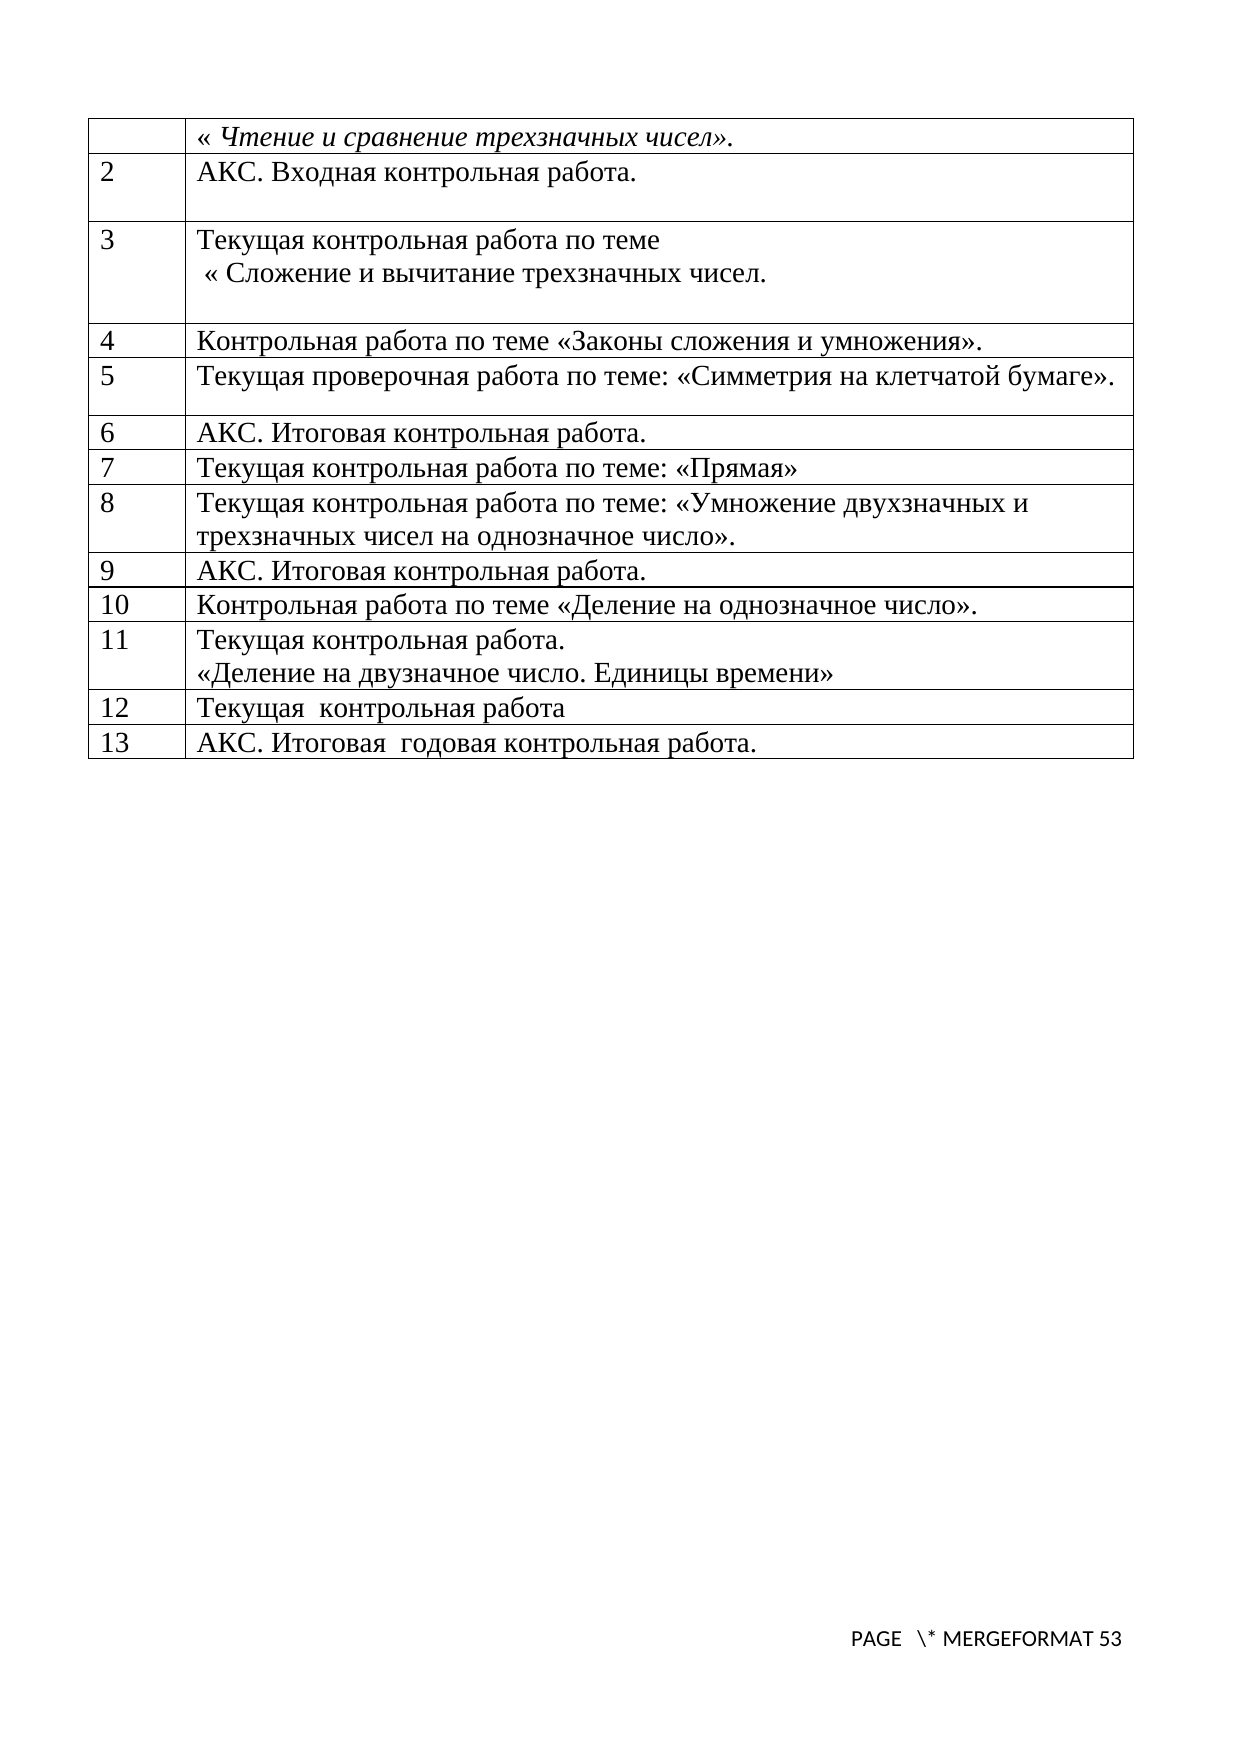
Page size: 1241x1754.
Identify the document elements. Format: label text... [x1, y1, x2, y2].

table_cell 1 [89, 119, 185, 153]
table_cell Контрольная работа по теме «Законы сложения и умножения». [186, 324, 1133, 357]
table_cell 11 [89, 622, 185, 689]
table_cell 13 [89, 725, 185, 758]
table_cell Текущая контрольная работа по теме: «Прямая» [186, 450, 1133, 484]
table_cell 8 [89, 485, 185, 552]
table_cell АКС. Итоговая контрольная работа. [186, 416, 1133, 449]
table_cell 3 [89, 222, 185, 322]
table_cell АКС. Итоговая контрольная работа. [186, 553, 1133, 586]
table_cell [186, 119, 1133, 153]
table_cell Текущая контрольная работа по теме: «Умножение двухзначных и трехзначных чисел на однозначное число». [186, 485, 1133, 552]
table_cell Текущая контрольная работа [186, 690, 1133, 724]
table_cell 10 [89, 588, 185, 621]
table_cell Текущая проверочная работа по теме: «Симметрия на клетчатой бумаге». [186, 358, 1133, 414]
table_cell 7 [89, 450, 185, 484]
table_cell АКС. Входная контрольная работа. [186, 154, 1133, 221]
table_cell АКС. Итоговая годовая контрольная работа. [186, 725, 1133, 758]
table_cell Контрольная работа по теме «Деление на однозначное число». [186, 588, 1133, 621]
table_cell 4 [89, 324, 185, 357]
table_cell 5 [89, 358, 185, 414]
table_cell 2 [89, 154, 185, 221]
table_cell 6 [89, 416, 185, 449]
table_cell Текущая контрольная работа. «Деление на двузначное число. Единицы времени» [186, 622, 1133, 689]
table_cell 12 [89, 690, 185, 724]
table_cell 9 [89, 553, 185, 586]
table_cell Текущая контрольная работа по теме « Сложение и вычитание трехзначных чисел. [186, 222, 1133, 322]
